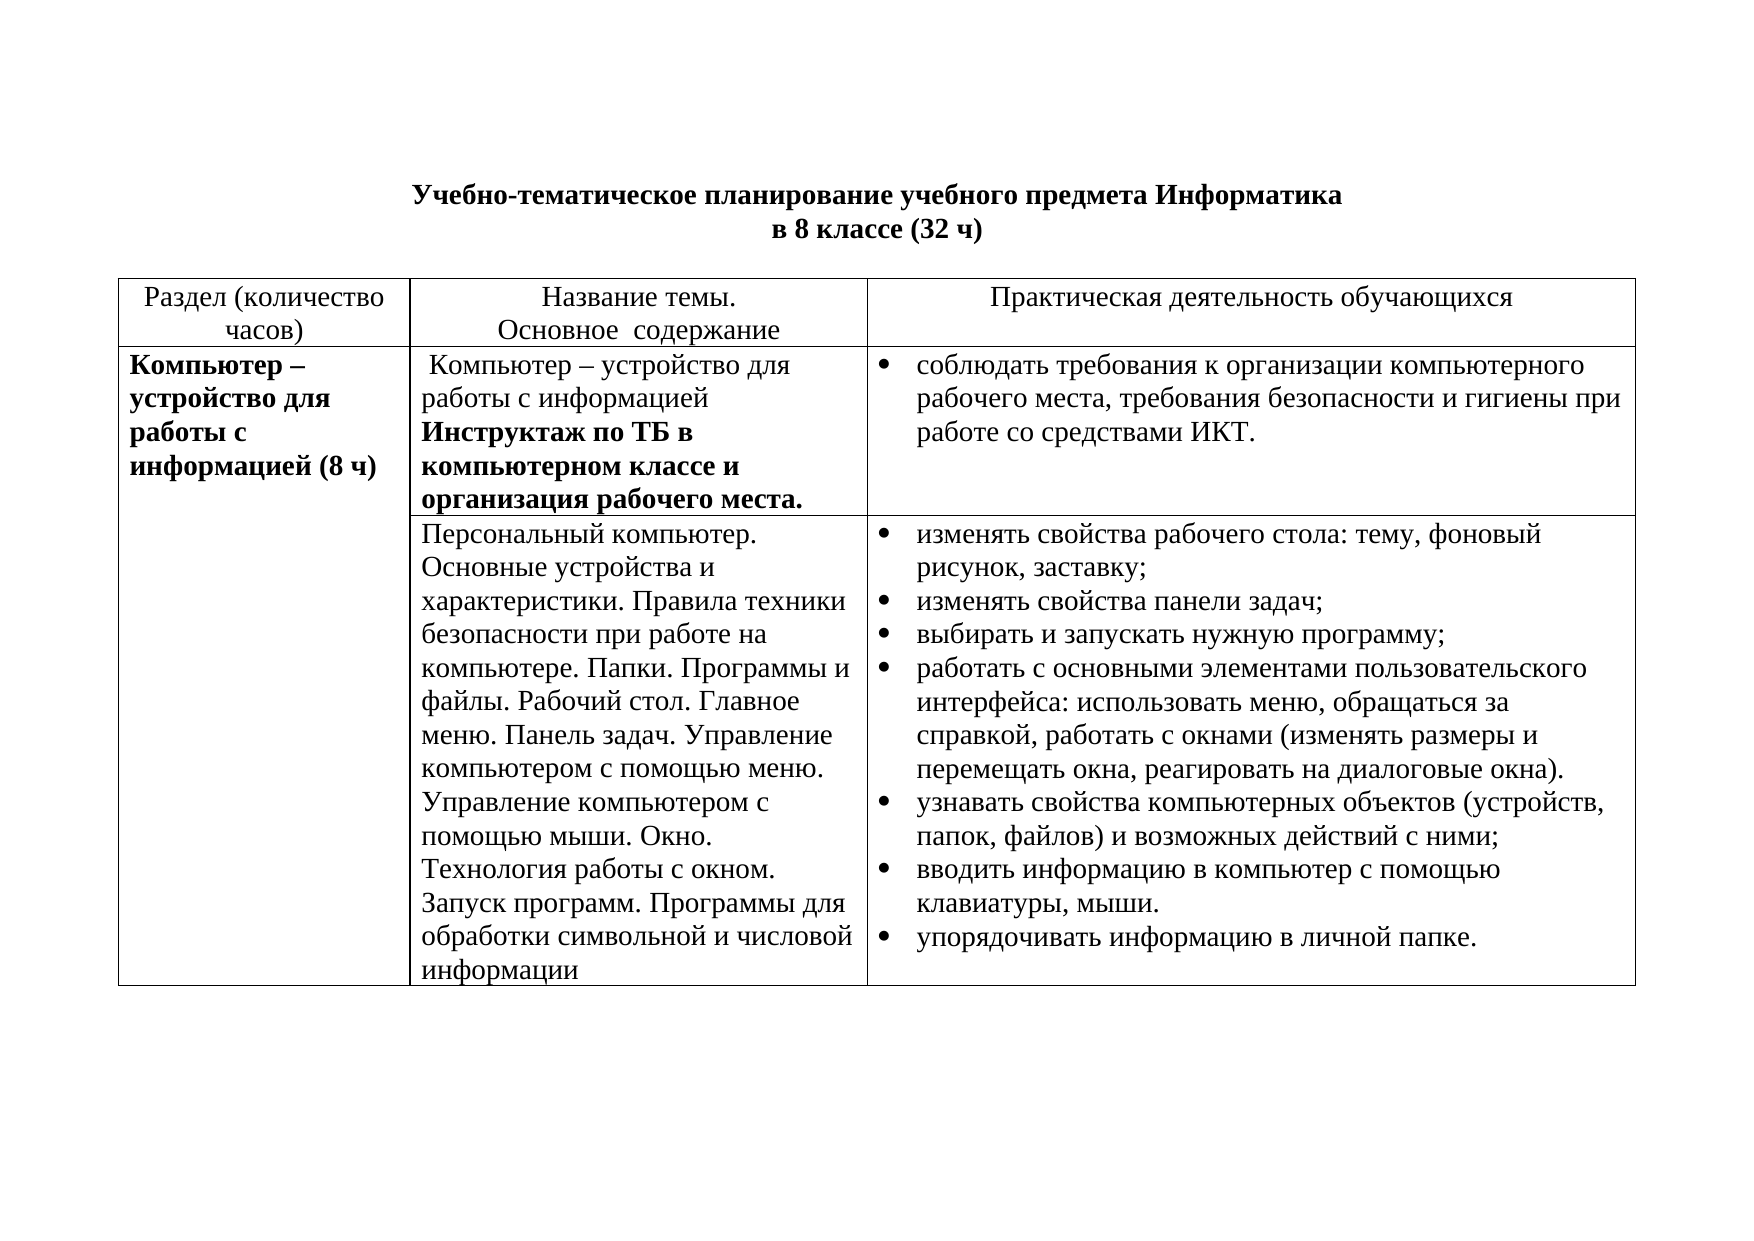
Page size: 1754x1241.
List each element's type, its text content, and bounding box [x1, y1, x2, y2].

table_header Название темы. Основное содержание [411, 279, 867, 346]
text Учебно-тематическое планирование учебного предмета Информатика [118, 177, 1636, 211]
table_cell соблюдать требования к организации компьютерного рабочего места, требования безопасности и гигиены при работе со средствами ИКТ. [868, 347, 1635, 515]
table_cell Персональный компьютер. Основные устройства и характеристики. Правила техники безопасности при работе на компьютере. Папки. Программы и файлы. Рабочий стол. Главное меню. Панель задач. Управление компьютером с помощью меню. Управление компьютером с помощью мыши. Окно. Технология работы с окном. Запуск программ. Программы для обработки символьной и числовой информации [411, 516, 867, 985]
table_cell Компьютер – устройство для работы с информацией (8 ч) [119, 347, 409, 985]
table_header Раздел (количество часов) [119, 279, 409, 346]
table_cell изменять свойства рабочего стола: тему, фоновый рисунок, заставку; изменять свойства панели задач; выбирать и запускать нужную программу; работать с основными элементами пользовательского интерфейса: использовать меню, обращаться за справкой, работать с окнами (изменять размеры и перемещать окна, реагировать на диалоговые окна). узнавать свойства компьютерных объектов (устройств, папок, файлов) и возможных действий с ними; вводить информацию в компьютер с помощью клавиатуры, мыши. упорядочивать информацию в личной папке. [868, 516, 1635, 985]
table_cell Компьютер – устройство для работы с информацией Инструктаж по ТБ в компьютерном классе и организация рабочего места. [411, 347, 867, 515]
table_header Практическая деятельность обучающихся [868, 279, 1635, 346]
text в 8 классе (32 ч) [118, 211, 1636, 244]
